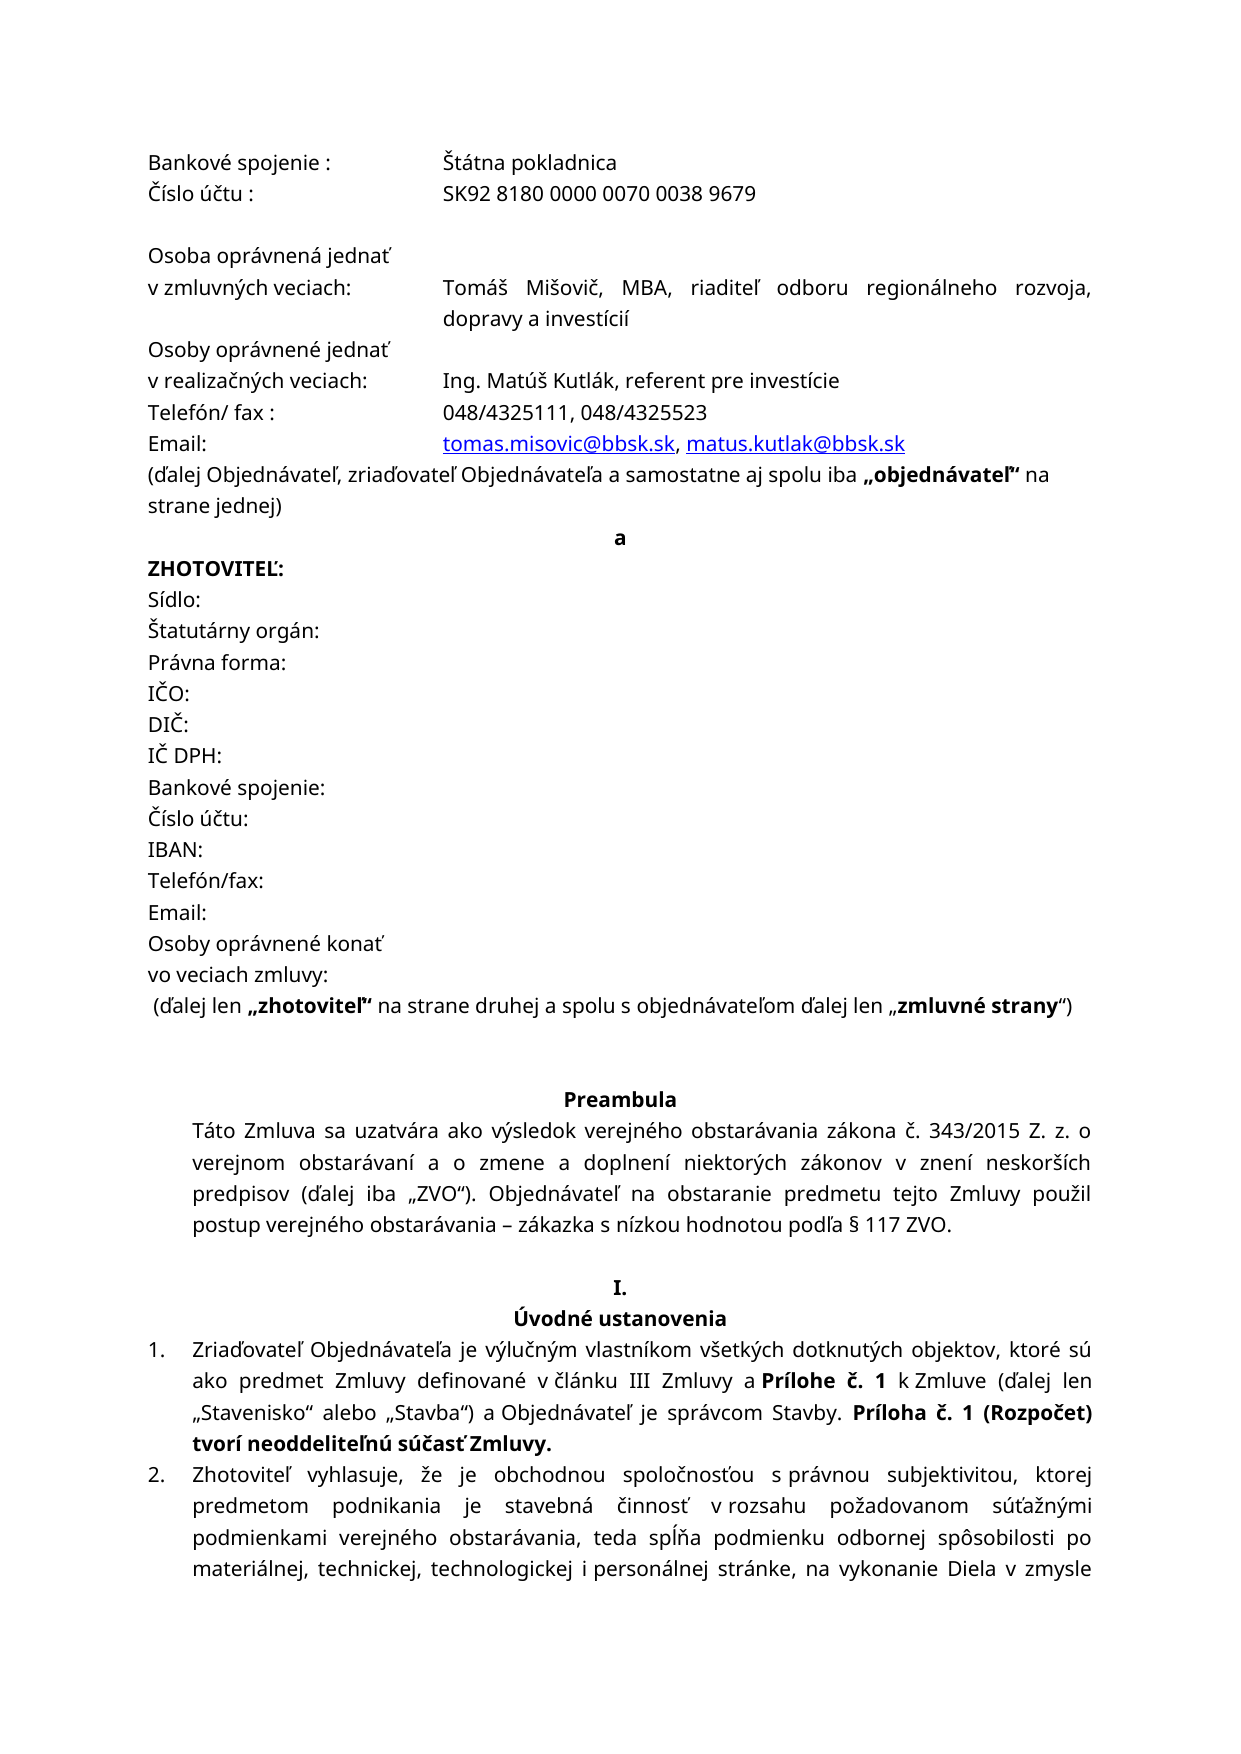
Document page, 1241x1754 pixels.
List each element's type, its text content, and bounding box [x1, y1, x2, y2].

text (ďalej Objednávateľ, zriaďovateľ Objednávateľa a samostatne aj spolu iba „objednávateľ“ na strane jednej) [148, 460, 1093, 520]
text IČO: [148, 679, 1093, 707]
text Osoby oprávnené konať [118, 929, 1093, 957]
text v zmluvných veciach: Tomáš Mišovič, MBA, riaditeľ odboru regionálneho rozvoja, dopravy a investícií [148, 273, 1093, 332]
text Úvodné ustanovenia [148, 1304, 1093, 1332]
text Sídlo: [118, 585, 1093, 613]
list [148, 1460, 1093, 1582]
list Zriaďovateľ Objednávateľa je výlučným vlastníkom všetkých dotknutých objektov, ktoré sú ako predmet Zmluvy definované v článku III Zmluvy a Prílohe č. 1 k Zmluve (ďalej len „Stavenisko“ alebo „Stavba“) a Objednávateľ je správcom Stavby. Príloha č. 1 (Rozpočet) tvorí neoddeliteľnú súčasť Zmluvy. [148, 1335, 1093, 1457]
text Email: [148, 898, 1093, 926]
text ZHOTOVITEĽ: [148, 554, 1093, 582]
text (ďalej len „zhotoviteľ“ na strane druhej a spolu s objednávateľom ďalej len „zmluvné strany“) [118, 991, 1093, 1020]
text Preambula [148, 1085, 1093, 1113]
text v realizačných veciach: Ing. Matúš Kutlák, referent pre investície [118, 366, 1093, 395]
text Číslo účtu: [118, 804, 1093, 832]
text Telefón/ fax : 048/4325111, 048/4325523 [148, 398, 1093, 426]
text Táto Zmluva sa uzatvára ako výsledok verejného obstarávania zákona č. 343/2015 Z. z. o verejnom obstarávaní a o zmene a doplnení niektorých zákonov v znení neskorších predpisov (ďalej iba „ZVO“). Objednávateľ na obstaranie predmetu tejto Zmluvy použil postup verejného obstarávania – zákazka s nízkou hodnotou podľa § 117 ZVO. [192, 1116, 1093, 1238]
text Číslo účtu : SK92 8180 0000 0070 0038 9679 [148, 179, 1093, 207]
text IČ DPH: [118, 741, 1093, 770]
text Právna forma: [148, 648, 1093, 676]
text Štatutárny orgán: [118, 616, 1093, 645]
text a [148, 523, 1093, 551]
text Osoba oprávnená jednať [148, 241, 1093, 270]
text DIČ: [118, 710, 1093, 738]
text vo veciach zmluvy: [148, 960, 1093, 988]
text IBAN: [148, 835, 1093, 863]
text Email: tomas.misovic@bbsk.sk, matus.kutlak@bbsk.sk [118, 429, 1093, 457]
text Telefón/fax: [118, 866, 1093, 895]
text Bankové spojenie: [118, 773, 1093, 801]
text Osoby oprávnené jednať [118, 335, 1093, 363]
text I. [148, 1273, 1093, 1301]
text Bankové spojenie : Štátna pokladnica [148, 148, 1093, 176]
